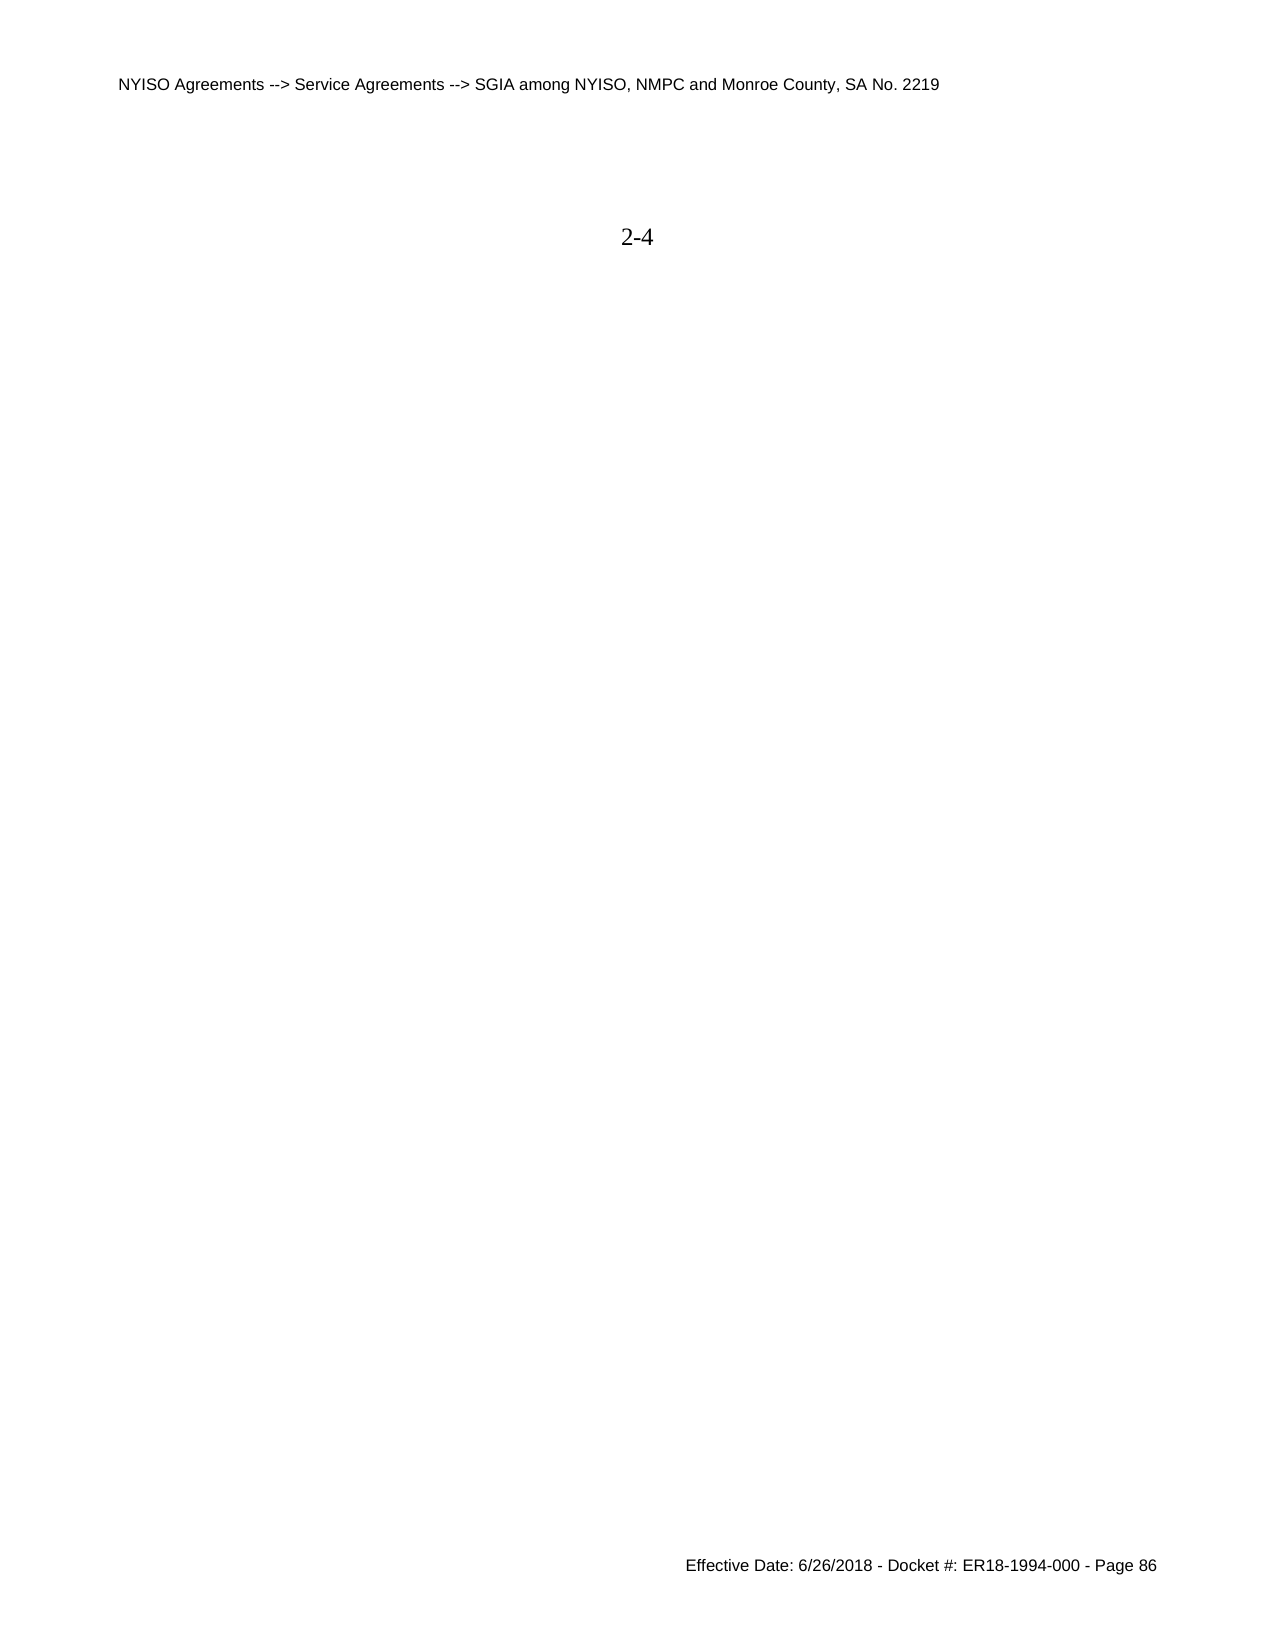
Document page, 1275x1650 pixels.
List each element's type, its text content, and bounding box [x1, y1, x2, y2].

text 2-4 [621, 222, 1275, 251]
